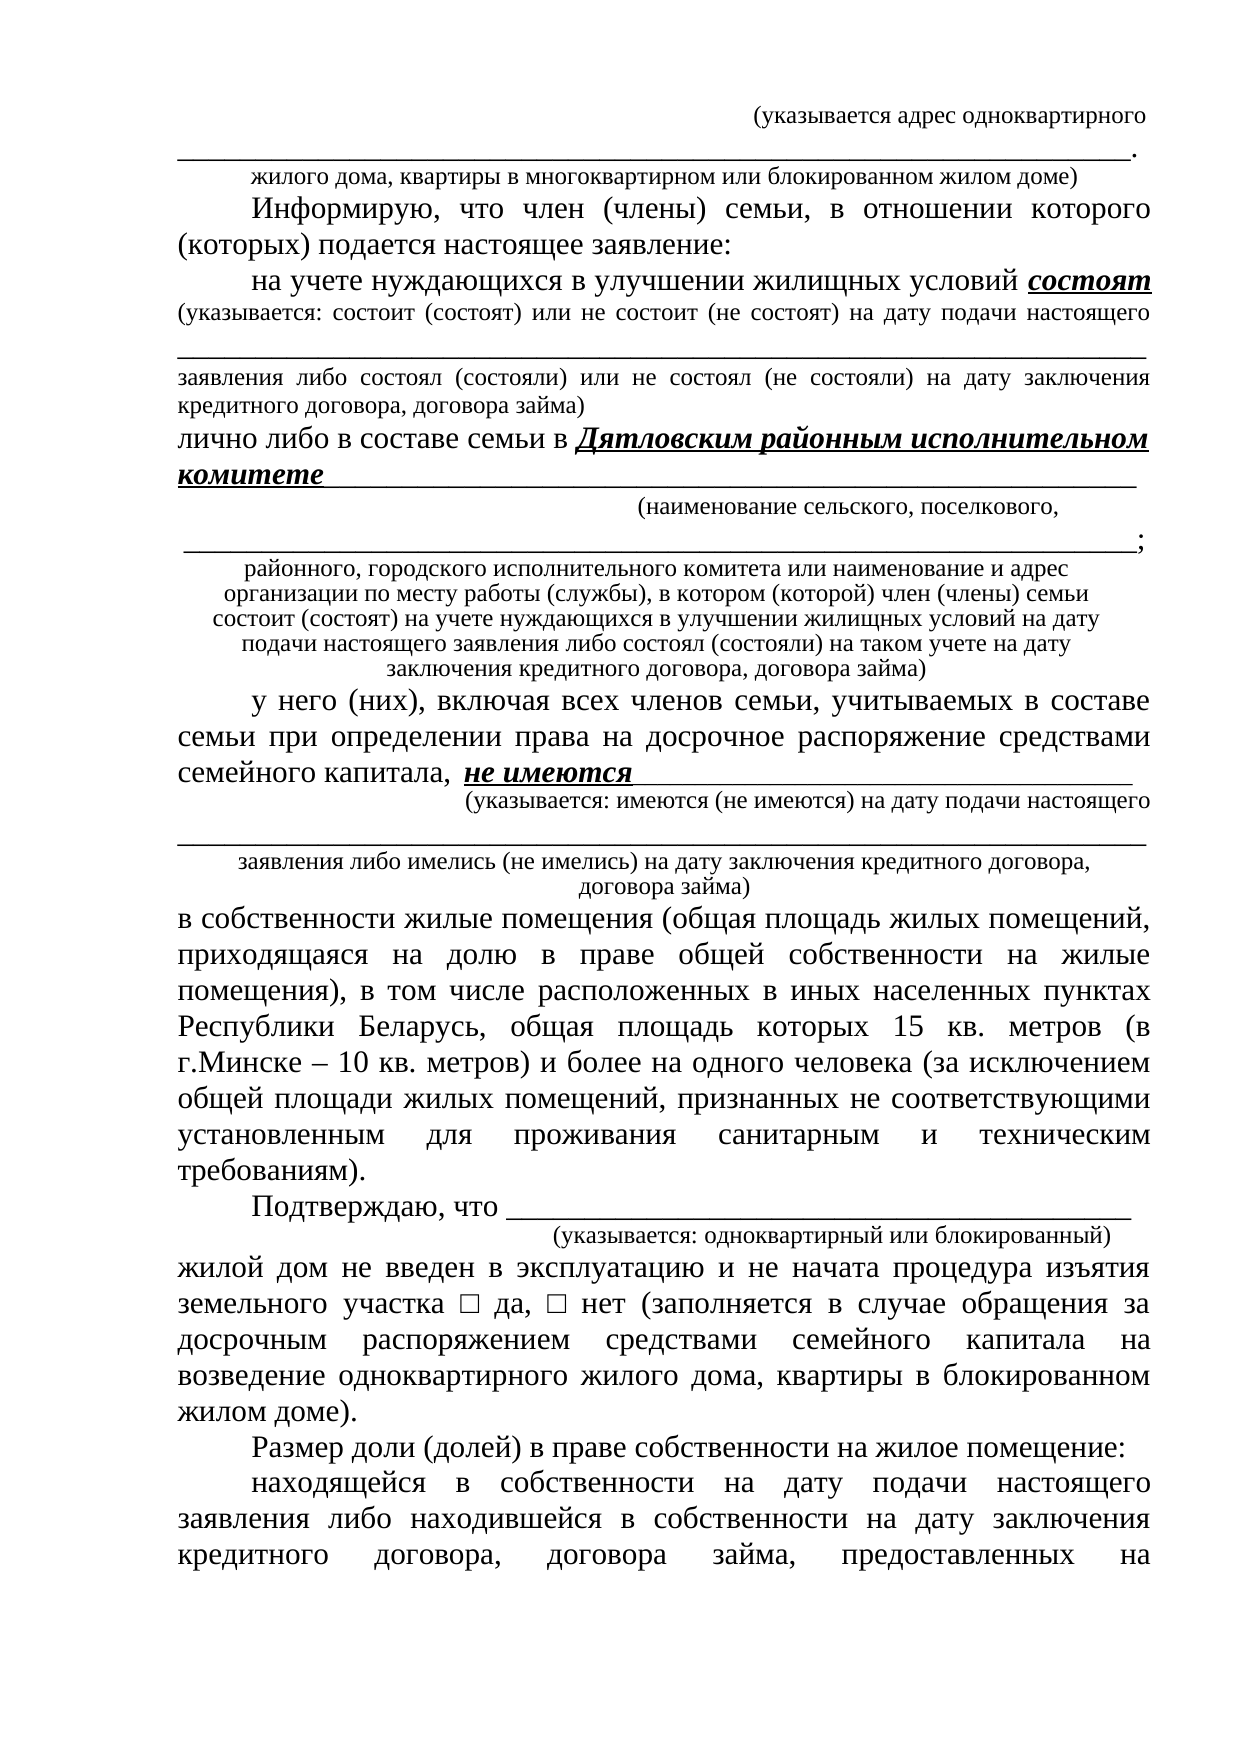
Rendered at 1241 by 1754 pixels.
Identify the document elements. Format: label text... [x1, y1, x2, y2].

text ______________________________________________________________ [177, 814, 1152, 850]
text Подтверждаю, что ________________________________________ [177, 1187, 1152, 1223]
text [177, 1464, 1152, 1572]
text лично либо в составе семьи в Дятловским районным исполнительном комитете____________________________________________________ [177, 419, 1152, 491]
text (указывается: одноквартирный или блокированный) [546, 1223, 1152, 1248]
text на учете нуждающихся в улучшении жилищных условий состоят (указывается: состоит (состоят) или не состоит (не состоят) на дату подачи настоящего ______________________________________________________________ заявления либо состоял (состояли) или не состоял (не состояли) на дату заключения кредитного договора, договора займа) [177, 261, 1152, 419]
text _____________________________________________________________. [177, 128, 1152, 164]
text у него (них), включая всех членов семьи, учитываемых в составе семьи при определении права на досрочное распоряжение средствами семейного капитала, не имеются________________________________________ [177, 681, 1152, 789]
text (наименование сельского, поселкового, _____________________________________________________________; [177, 491, 1152, 556]
text (указывается адрес одноквартирного [753, 103, 1152, 128]
text заявления либо имелись (не имелись) на дату заключения кредитного договора, [177, 850, 1152, 875]
text жилой дом не введен в эксплуатацию и не начата процедура изъятия земельного участка □ да, □ нет (заполняется в случае обращения за досрочным распоряжением средствами семейного капитала на возведение одноквартирного жилого дома, квартиры в блокированном жилом доме). [177, 1248, 1152, 1428]
text (указывается: имеются (не имеются) на дату подачи настоящего [177, 789, 1152, 814]
text договора займа) [177, 875, 1152, 900]
text районного, городского исполнительного комитета или наименование и адрес организации по месту работы (службы), в котором (которой) член (члены) семьи состоит (состоят) на учете нуждающихся в улучшении жилищных условий на дату подачи настоящего заявления либо состоял (состояли) на таком учете на дату заключения кредитного договора, договора займа) [192, 556, 1121, 681]
text в собственности жилые помещения (общая площадь жилых помещений, приходящаяся на долю в праве общей собственности на жилые помещения), в том числе расположенных в иных населенных пунктах Республики Беларусь, общая площадь которых 15 кв. метров (в г.Минске – 10 кв. метров) и более на одного человека (за исключением общей площади жилых помещений, признанных не соответствующими установленным для проживания санитарным и техническим требованиям). [177, 900, 1152, 1187]
text Размер доли (долей) в праве собственности на жилое помещение: [177, 1428, 1152, 1464]
text Информирую, что член (члены) семьи, в отношении которого (которых) подается настоящее заявление: [177, 189, 1152, 261]
text жилого дома, квартиры в многоквартирном или блокированном жилом доме) [177, 164, 1152, 189]
